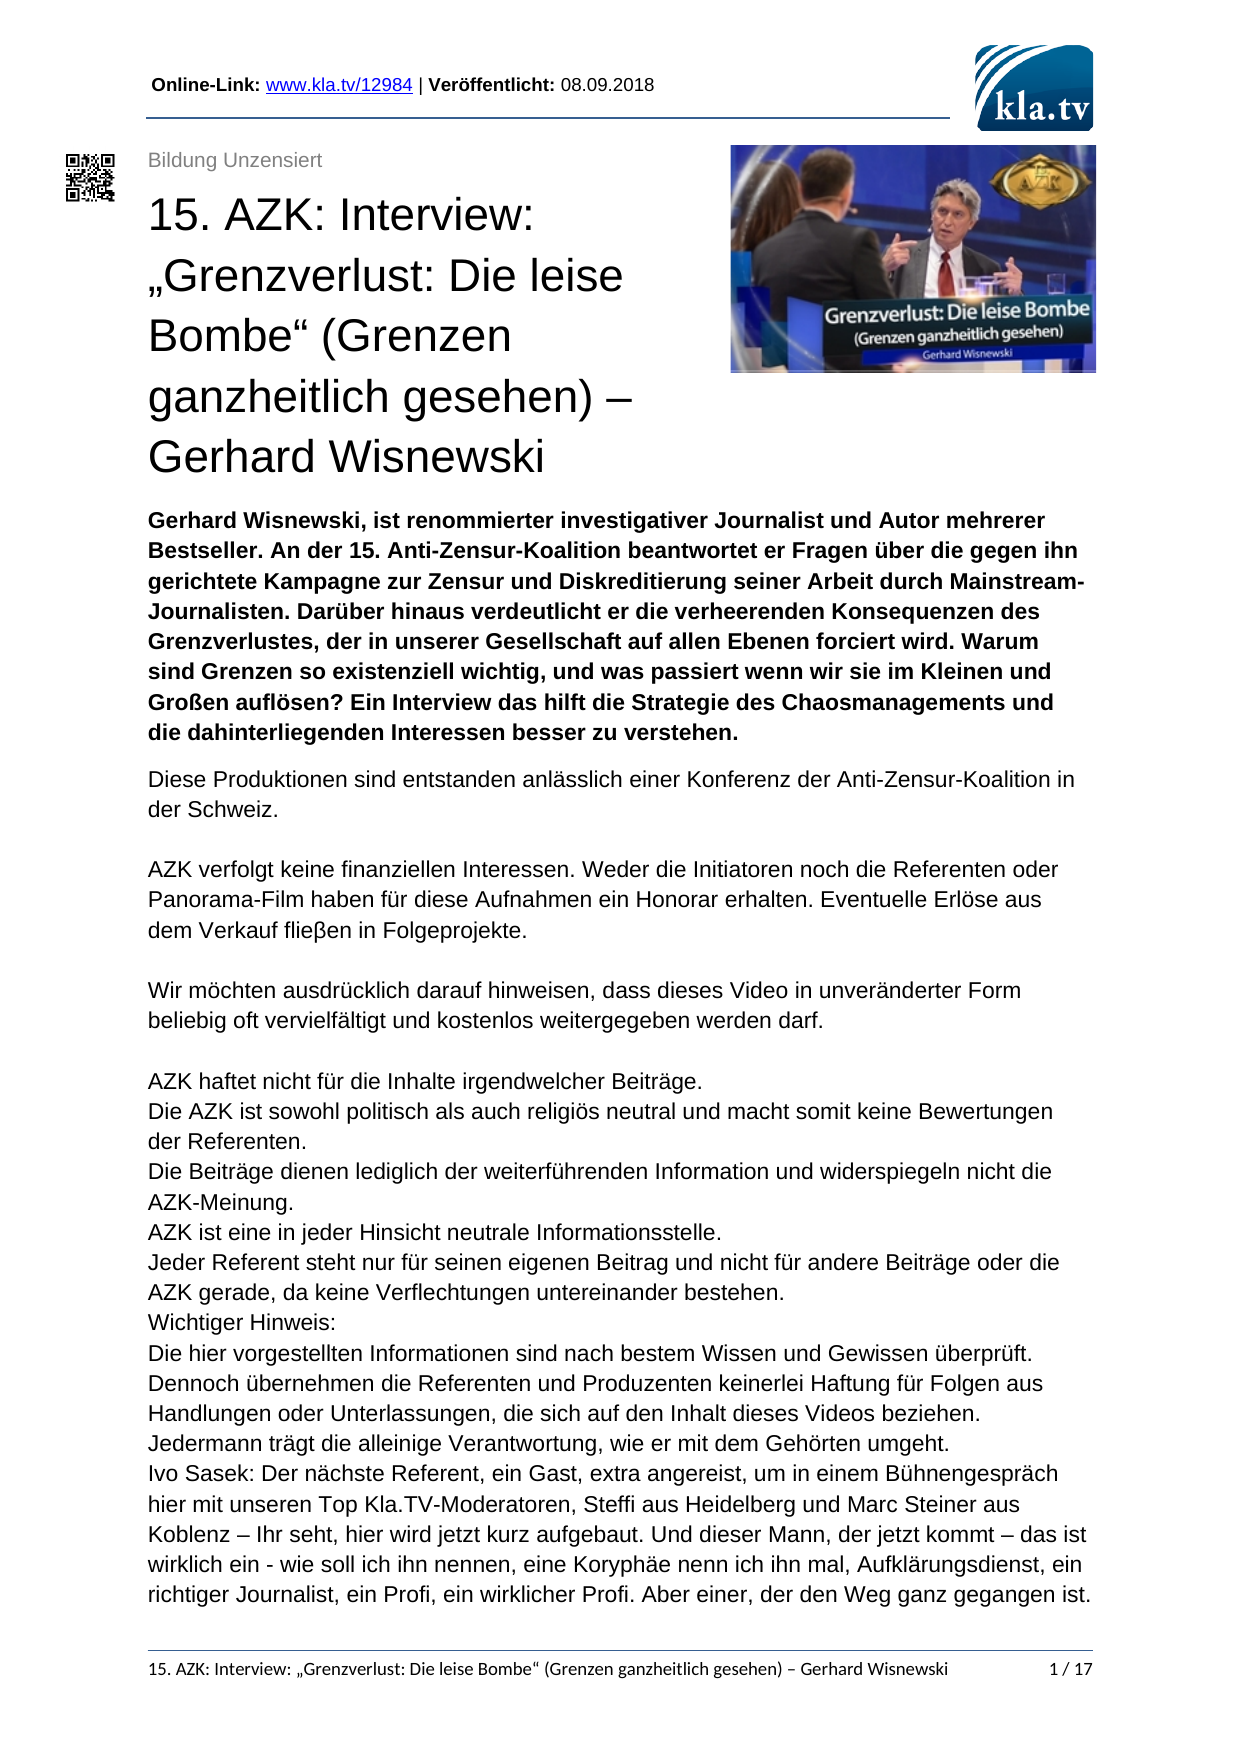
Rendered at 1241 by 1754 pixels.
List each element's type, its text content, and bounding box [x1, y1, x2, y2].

text Bildung Unzensiert [148, 148, 1093, 172]
text Gerhard Wisnewski, ist renommierter investigativer Journalist und Autor mehrerer Bestseller. An der 15. Anti-Zensur-Koalition beantwortet er Fragen über die gegen ihn gerichtete Kampagne zur Zensur und Diskreditierung seiner Arbeit durch Mainstream-Journalisten. Darüber hinaus verdeutlicht er die verheerenden Konsequenzen des Grenzverlustes, der in unserer Gesellschaft auf allen Ebenen forciert wird. Warum sind Grenzen so existenziell wichtig, und was passiert wenn wir sie im Kleinen und Großen auflösen? Ein Interview das hilft die Strategie des Chaosmanagements und die dahinterliegenden Interessen besser zu verstehen. [148, 507, 1093, 745]
text 15. AZK: Interview: „Grenzverlust: Die leise Bombe“ (Grenzen ganzheitlich gesehen) – Gerhard Wisnewski [148, 188, 1093, 483]
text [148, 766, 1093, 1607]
